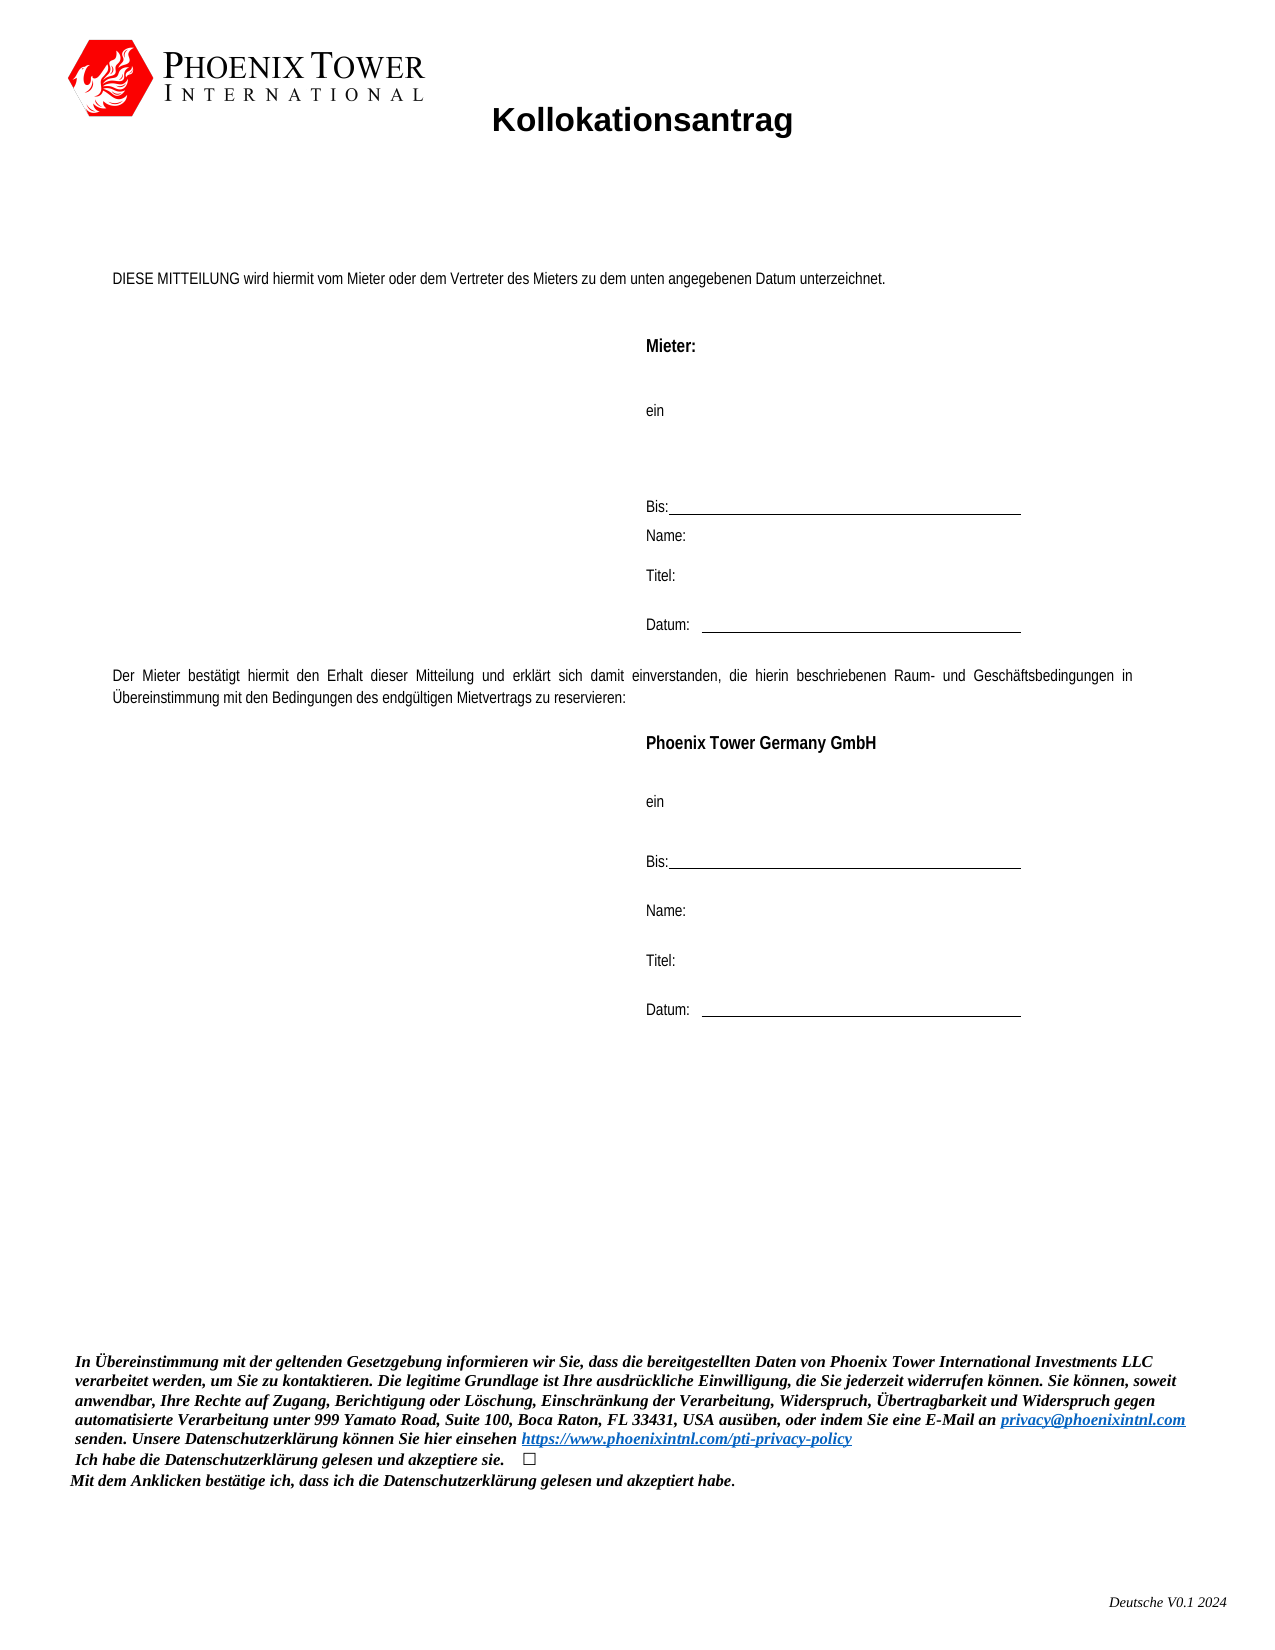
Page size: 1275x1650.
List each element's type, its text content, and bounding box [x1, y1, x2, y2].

text Name: [646, 526, 1181, 545]
text Titel: [646, 950, 1181, 969]
text Bis: [646, 497, 1181, 516]
text DIESE MITTEILUNG wird hiermit vom Mieter oder dem Vertreter des Mieters zu dem unten angegebenen Datum unterzeichnet. [112, 269, 1181, 288]
text Mieter: [646, 335, 1181, 356]
text Bis: [646, 852, 1181, 871]
text Datum: [646, 1000, 1181, 1019]
text In Übereinstimmung mit der geltenden Gesetzgebung informieren wir Sie, dass die bereitgestellten Daten von Phoenix Tower International Investments LLC verarbeitet werden, um Sie zu kontaktieren. Die legitime Grundlage ist Ihre ausdrückliche Einwilligung, die Sie jederzeit widerrufen können. Sie können, soweit anwendbar, Ihre Rechte auf Zugang, Berichtigung oder Löschung, Einschränkung der Verarbeitung, Widerspruch, Übertragbarkeit und Widerspruch gegen automatisierte Verarbeitung unter 999 Yamato Road, Suite 100, Boca Raton, FL 33431, USA ausüben, oder indem Sie eine E-Mail an privacy@phoenixintnl.com senden. Unsere Datenschutzerklärung können Sie hier einsehen https://www.phoenixintnl.com/pti-privacy-policy [75, 1352, 1228, 1448]
picture [59, 31, 433, 125]
text Name: [646, 901, 1181, 920]
text Der Mieter bestätigt hiermit den Erhalt dieser Mitteilung und erklärt sich damit einverstanden, die hierin beschriebenen Raum- und Geschäftsbedingungen in Übereinstimmung mit den Bedingungen des endgültigen Mietvertrags zu reservieren: [112, 666, 1134, 707]
text Mit dem Anklicken bestätige ich, dass ich die Datenschutzerklärung gelesen und akzeptiert habe. [66, 1471, 1228, 1490]
text Datum: [646, 615, 1181, 634]
text Ich habe die Datenschutzerklärung gelesen und akzeptiere sie. [75, 1448, 1228, 1471]
text ein [646, 792, 1181, 811]
text Phoenix Tower Germany GmbH [571, 732, 1228, 753]
text ein [646, 401, 1181, 420]
text Titel: [646, 566, 1181, 585]
